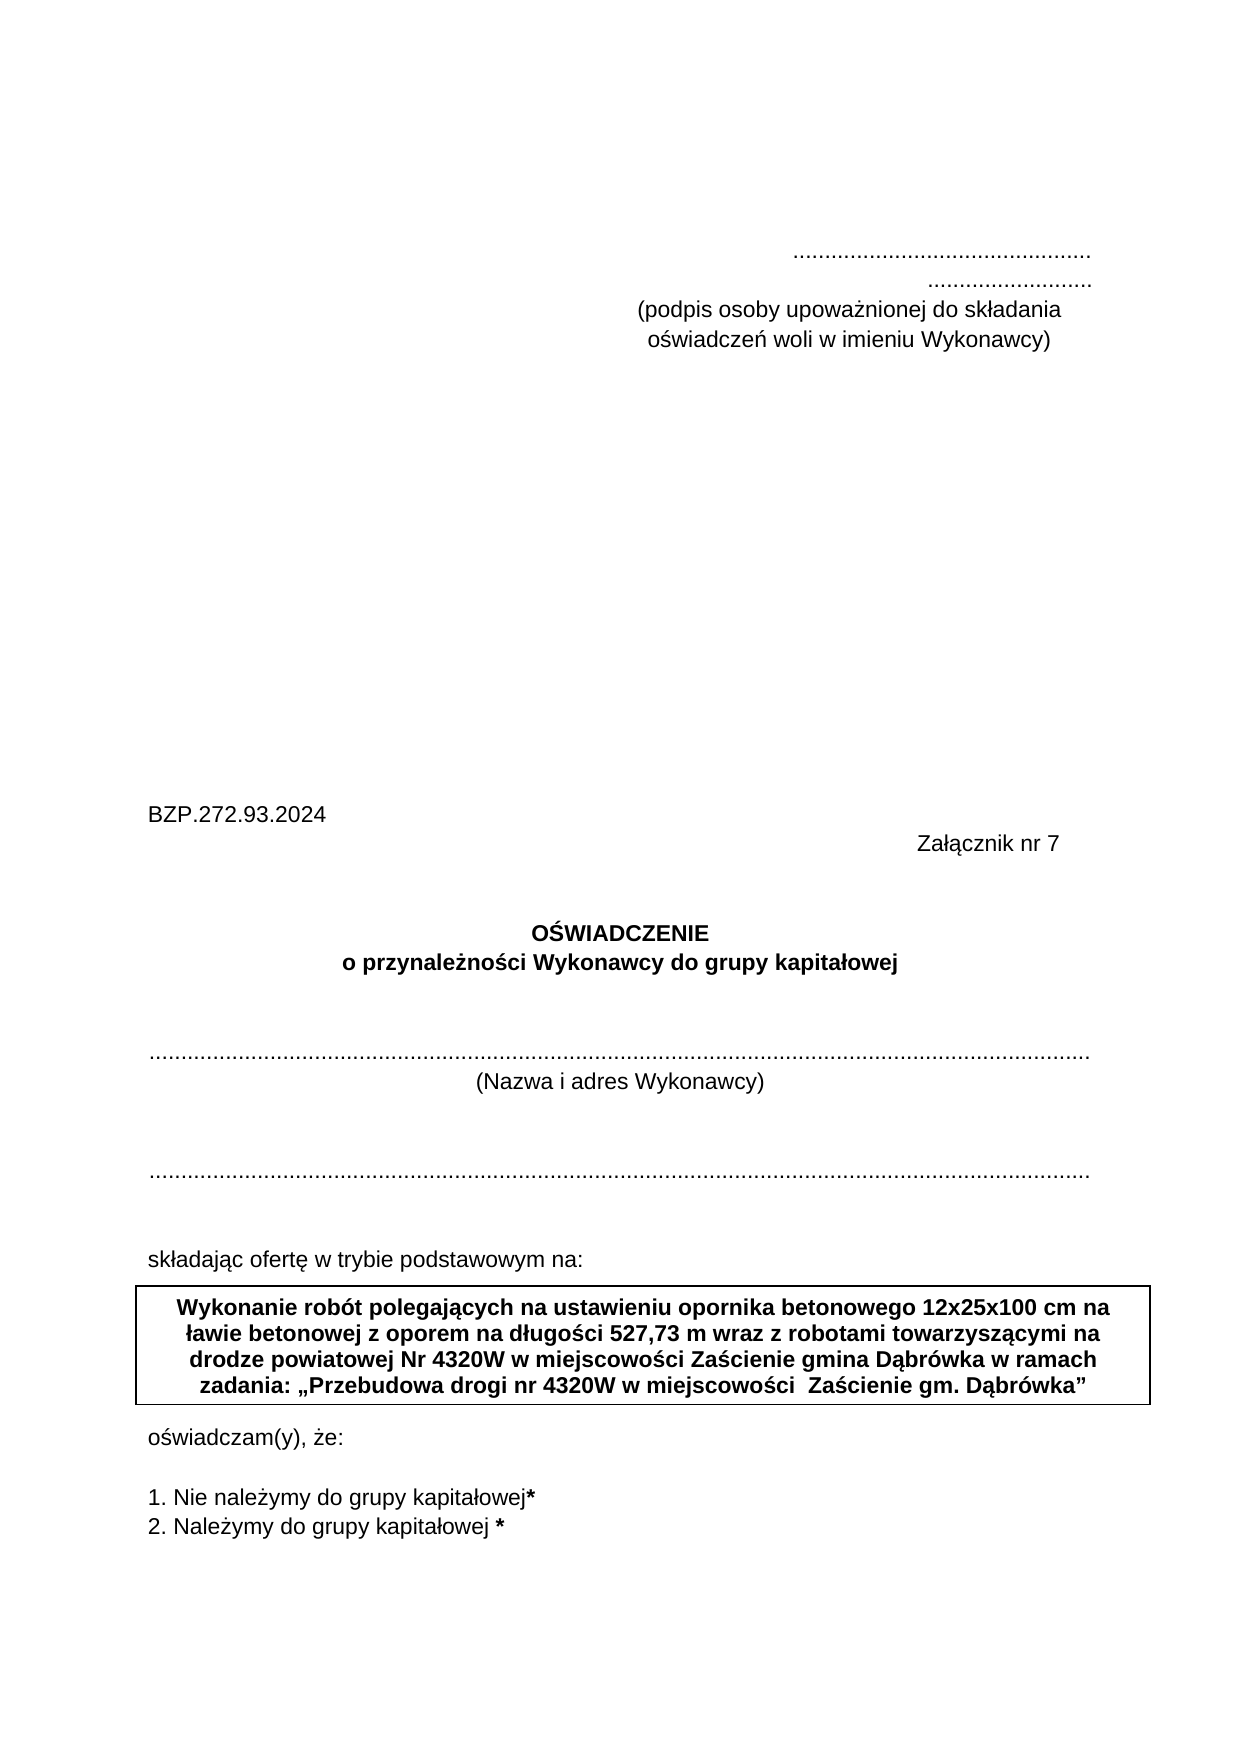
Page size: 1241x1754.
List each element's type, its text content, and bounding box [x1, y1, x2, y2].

text o przynależności Wykonawcy do grupy kapitałowej [148, 949, 1093, 976]
text ......................................................................... [148, 237, 1093, 293]
text OŚWIADCZENIE [148, 919, 1093, 946]
text składając ofertę w trybie podstawowym na: [148, 1246, 1093, 1272]
text 1. Nie należymy do grupy kapitałowej* [148, 1483, 1093, 1510]
text (Nazwa i adres Wykonawcy) [148, 1068, 1093, 1094]
text oświadczam(y), że: [148, 1424, 1093, 1451]
text Załącznik nr 7 [148, 830, 1093, 857]
text .................................................................................................................................................... [148, 1157, 1093, 1183]
text (podpis osoby upoważnionej do składania oświadczeń woli w imieniu Wykonawcy) [605, 296, 1093, 352]
text .................................................................................................................................................... [148, 1038, 1093, 1064]
text 2. Należymy do grupy kapitałowej * [148, 1513, 1093, 1539]
text BZP.272.93.2024 [148, 801, 1093, 827]
